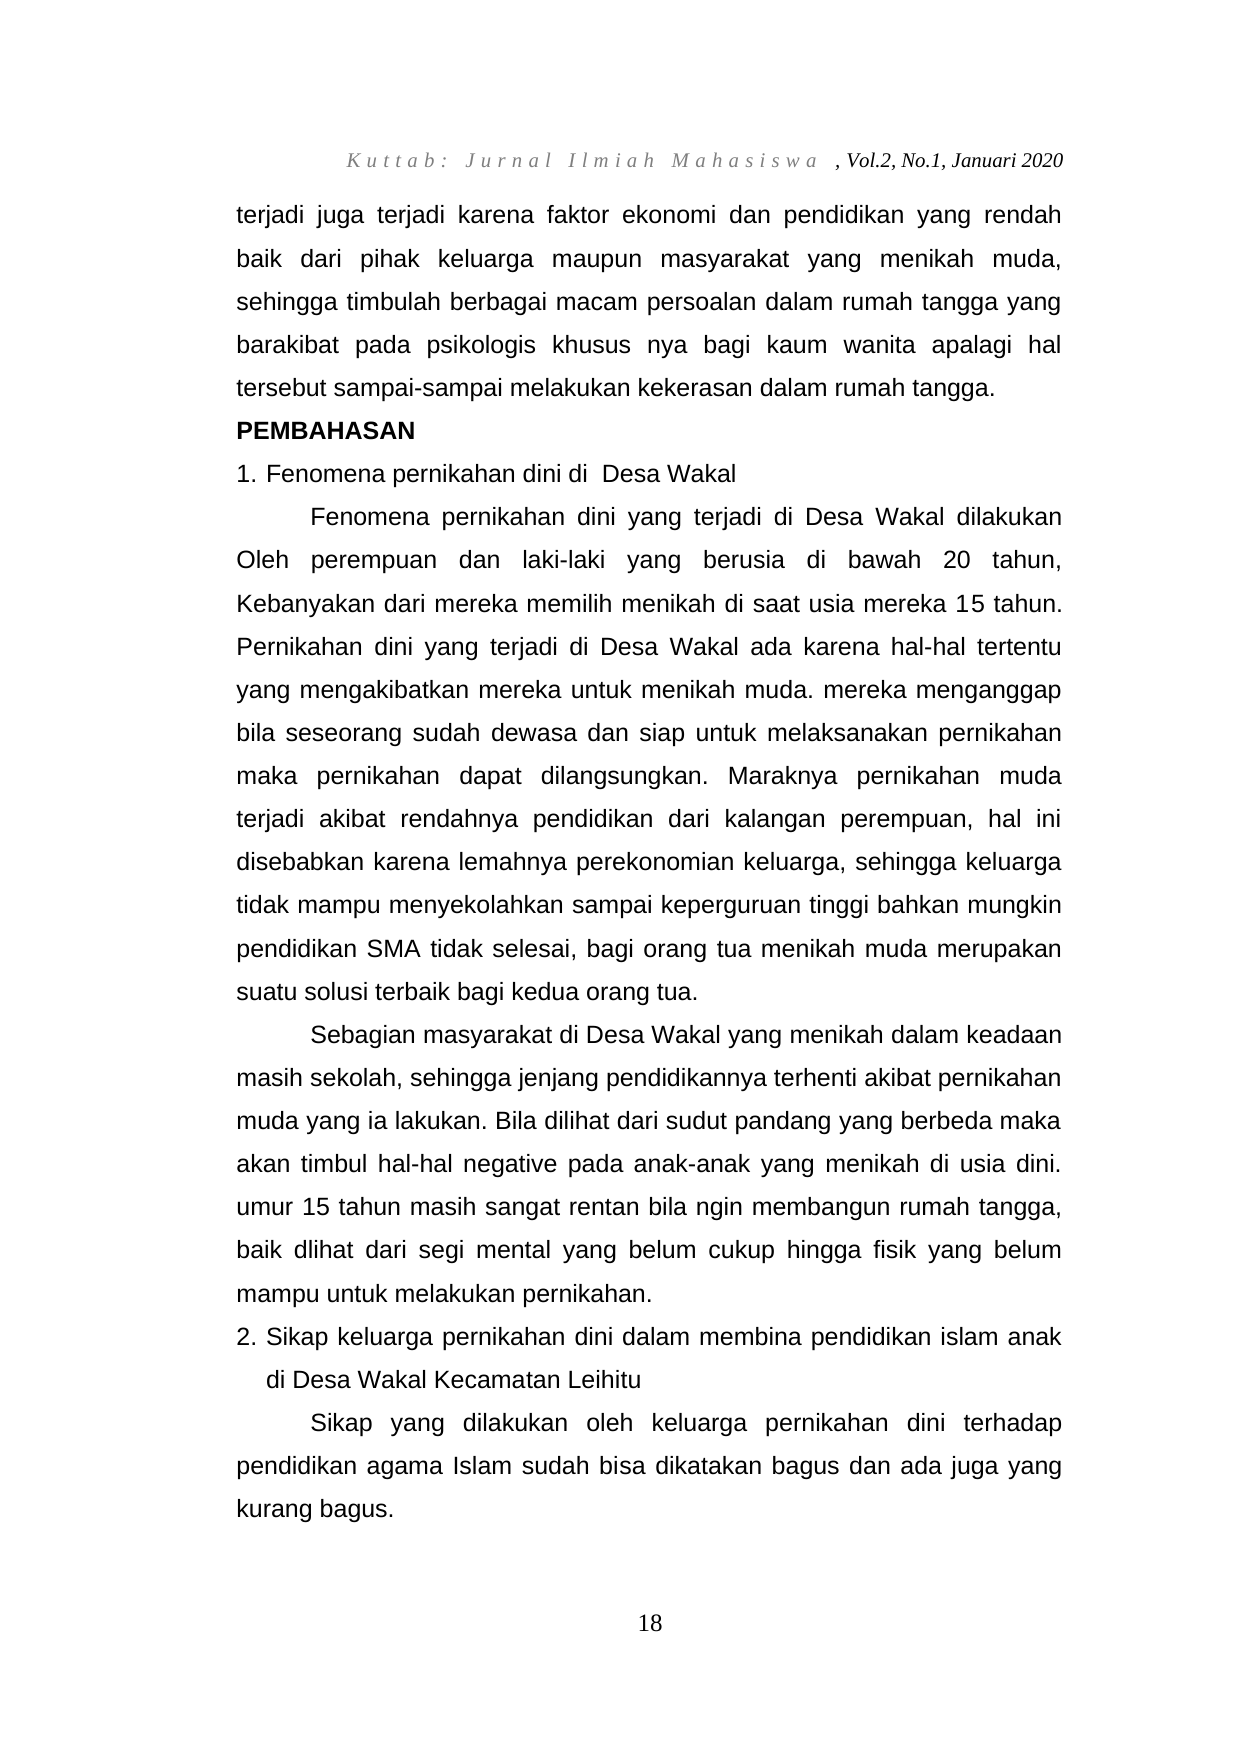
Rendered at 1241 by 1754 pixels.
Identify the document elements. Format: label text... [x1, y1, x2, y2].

list Fenomena pernikahan dini di Desa Wakal [236, 459, 1063, 488]
text Sikap yang dilakukan oleh keluarga pernikahan dini terhadap pendidikan agama Islam sudah bisa dikatakan bagus dan ada juga yang kurang bagus. [236, 1408, 1063, 1523]
text PEMBAHASAN [236, 416, 1063, 445]
text Fenomena pernikahan dini yang terjadi di Desa Wakal dilakukan Oleh perempuan dan laki-laki yang berusia di bawah 20 tahun, Kebanyakan dari mereka memilih menikah di saat usia mereka 15 tahun. Pernikahan dini yang terjadi di Desa Wakal ada karena hal-hal tertentu yang mengakibatkan mereka untuk menikah muda. mereka menganggap bila seseorang sudah dewasa dan siap untuk melaksanakan pernikahan maka pernikahan dapat dilangsungkan. Maraknya pernikahan muda terjadi akibat rendahnya pendidikan dari kalangan perempuan, hal ini disebabkan karena lemahnya perekonomian keluarga, sehingga keluarga tidak mampu menyekolahkan sampai keperguruan tinggi bahkan mungkin pendidikan SMA tidak selesai, bagi orang tua menikah muda merupakan suatu solusi terbaik bagi kedua orang tua. [236, 502, 1063, 1006]
list Sikap keluarga pernikahan dini dalam membina pendidikan islam anak di Desa Wakal Kecamatan Leihitu [236, 1322, 1063, 1394]
text Sebagian masyarakat di Desa Wakal yang menikah dalam keadaan masih sekolah, sehingga jenjang pendidikannya terhenti akibat pernikahan muda yang ia lakukan. Bila dilihat dari sudut pandang yang berbeda maka akan timbul hal-hal negative pada anak-anak yang menikah di usia dini. umur 15 tahun masih sangat rentan bila ngin membangun rumah tangga, baik dlihat dari segi mental yang belum cukup hingga fisik yang belum mampu untuk melakukan pernikahan. [236, 1020, 1063, 1307]
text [236, 201, 1063, 402]
